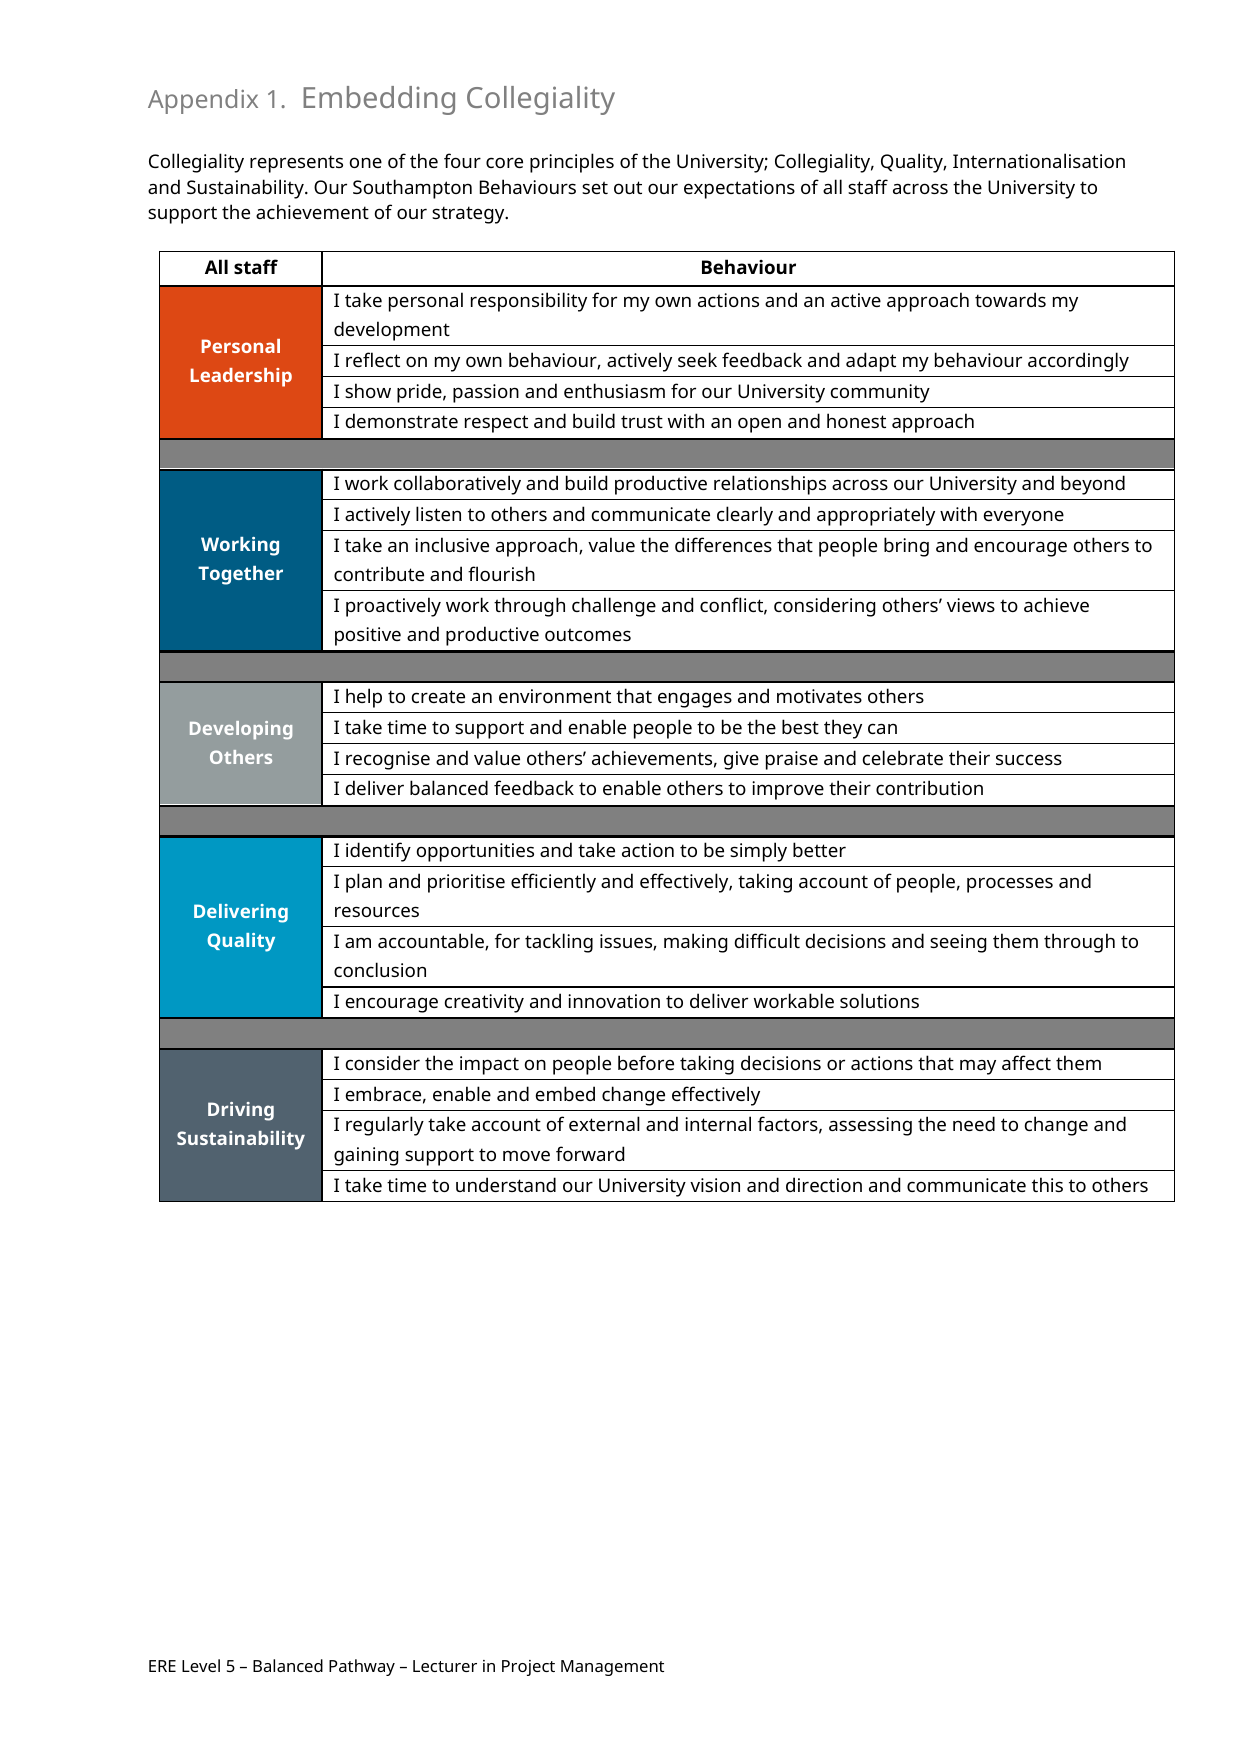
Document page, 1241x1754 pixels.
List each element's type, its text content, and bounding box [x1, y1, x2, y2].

table_cell I work collaboratively and build productive relationships across our University and beyond [323, 471, 1174, 499]
table_cell I recognise and value others’ achievements, give praise and celebrate their success [323, 744, 1174, 774]
table_cell [160, 653, 322, 681]
table_cell Delivering Quality [160, 838, 321, 1017]
table_cell Working Together [160, 471, 321, 650]
table_cell I take time to understand our University vision and direction and communicate this to others [323, 1171, 1174, 1201]
table_cell I help to create an environment that engages and motivates others [323, 683, 1174, 712]
table_header All staff [160, 252, 321, 285]
table_cell I regularly take account of external and internal factors, assessing the need to change and gaining support to move forward [323, 1111, 1174, 1170]
table_cell Developing Others [160, 683, 321, 804]
table_cell I plan and prioritise efficiently and effectively, taking account of people, processes and resources [323, 867, 1174, 926]
table_cell I actively listen to others and communicate clearly and appropriately with everyone [323, 500, 1174, 530]
table_cell I deliver balanced feedback to enable others to improve their contribution [323, 775, 1174, 804]
text Collegiality represents one of the four core principles of the University; Collegiality, Quality, Internationalisation and Sustainability. Our Southampton Behaviours set out our expectations of all staff across the University to support the achievement of our strategy. [148, 148, 1152, 225]
table_cell I identify opportunities and take action to be simply better [323, 838, 1174, 866]
table_cell [160, 440, 322, 468]
table_cell I reflect on my own behaviour, actively seek feedback and adapt my behaviour accordingly [323, 346, 1174, 376]
table_cell Personal Leadership [160, 287, 321, 438]
table_cell I take an inclusive approach, value the differences that people bring and encourage others to contribute and flourish [323, 531, 1174, 590]
table_cell [160, 807, 322, 835]
table_cell I take time to support and enable people to be the best they can [323, 713, 1174, 743]
table_cell [322, 440, 1174, 468]
table_cell I take personal responsibility for my own actions and an active approach towards my development [323, 287, 1174, 345]
table_cell I show pride, passion and enthusiasm for our University community [323, 377, 1174, 407]
table_cell [322, 653, 1174, 681]
table_header Behaviour [323, 252, 1174, 285]
table_cell I consider the impact on people before taking decisions or actions that may affect them [323, 1050, 1174, 1079]
table_cell Driving Sustainability [160, 1050, 321, 1201]
table_cell I embrace, enable and embed change effectively [323, 1080, 1174, 1110]
table_cell I demonstrate respect and build trust with an open and honest approach [323, 408, 1174, 438]
table_cell [322, 1019, 1174, 1048]
table_cell I am accountable, for tackling issues, making difficult decisions and seeing them through to conclusion [323, 927, 1174, 986]
table_cell [322, 807, 1174, 835]
table_cell [160, 1019, 322, 1048]
table_cell I encourage creativity and innovation to deliver workable solutions [323, 988, 1174, 1017]
table_cell I proactively work through challenge and conflict, considering others’ views to achieve positive and productive outcomes [323, 591, 1174, 650]
title Appendix 1. Embedding Collegiality [148, 77, 1152, 117]
